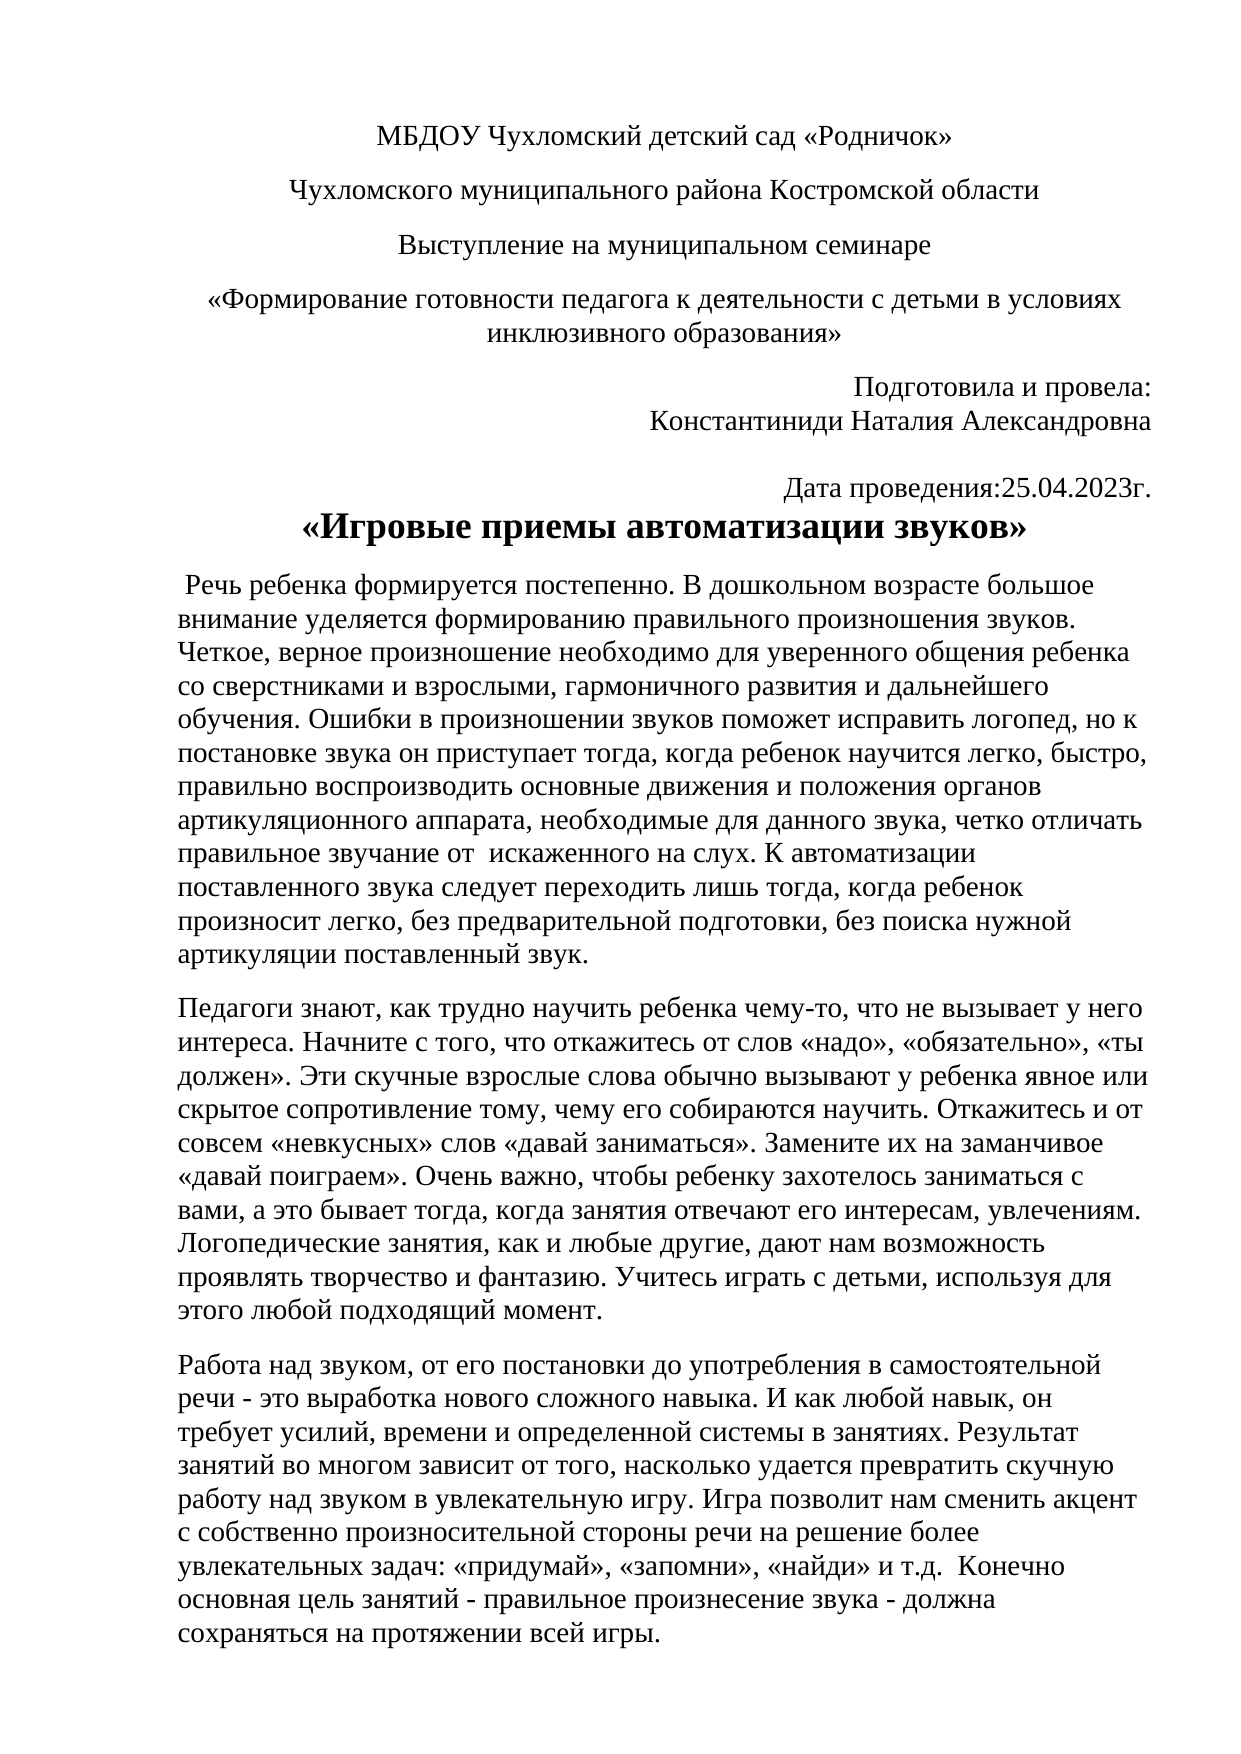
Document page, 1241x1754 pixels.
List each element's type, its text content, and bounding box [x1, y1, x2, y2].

text Чухломского муниципального района Костромской области [177, 172, 1152, 206]
text «Формирование готовности педагога к деятельности с детьми в условиях инклюзивного образования» [177, 281, 1152, 348]
text Константиниди Наталия Александровна [177, 403, 1152, 436]
text Речь ребенка формируется постепенно. В дошкольном возрасте большое внимание уделяется формированию правильного произношения звуков. Четкое, верное произношение необходимо для уверенного общения ребенка со сверстниками и взрослыми, гармоничного развития и дальнейшего обучения. Ошибки в произношении звуков поможет исправить логопед, но к постановке звука он приступает тогда, когда ребенок научится легко, быстро, правильно воспроизводить основные движения и положения органов артикуляционного аппарата, необходимые для данного звука, четко отличать правильное звучание от искаженного на слух. К автоматизации поставленного звука следует переходить лишь тогда, когда ребенок произносит легко, без предварительной подготовки, без поиска нужной артикуляции поставленный звук. [177, 567, 1152, 970]
text Выступление на муниципальном семинаре [177, 227, 1152, 260]
text «Игровые приемы автоматизации звуков» [177, 503, 1152, 546]
text Подготовила и провела: [177, 369, 1152, 403]
text Педагоги знают, как трудно научить ребенка чему-то, что не вызывает у него интереса. Начните с того, что откажитесь от слов «надо», «обязательно», «ты должен». Эти скучные взрослые слова обычно вызывают у ребенка явное или скрытое сопротивление тому, чему его собираются научить. Откажитесь и от совсем «невкусных» слов «давай заниматься». Замените их на заманчивое «давай поиграем». Очень важно, чтобы ребенку захотелось заниматься с вами, а это бывает тогда, когда занятия отвечают его интересам, увлечениям. Логопедические занятия, как и любые другие, дают нам возможность проявлять творчество и фантазию. Учитесь играть с детьми, используя для этого любой подходящий момент. [177, 991, 1152, 1326]
text Работа над звуком, от его постановки до употребления в самостоятельной речи - это выработка нового сложного навыка. И как любой навык, он требует усилий, времени и определенной системы в занятиях. Результат занятий во многом зависит от того, насколько удается превратить скучную работу над звуком в увлекательную игру. Игра позволит нам сменить акцент с собственно произносительной стороны речи на решение более увлекательных задач: «придумай», «запомни», «найди» и т.д. Конечно основная цель занятий - правильное произнесение звука - должна сохраняться на протяжении всей игры. [177, 1347, 1152, 1649]
text Дата проведения:25.04.2023г. [177, 470, 1152, 503]
text МБДОУ Чухломский детский сад «Родничок» [177, 118, 1152, 152]
